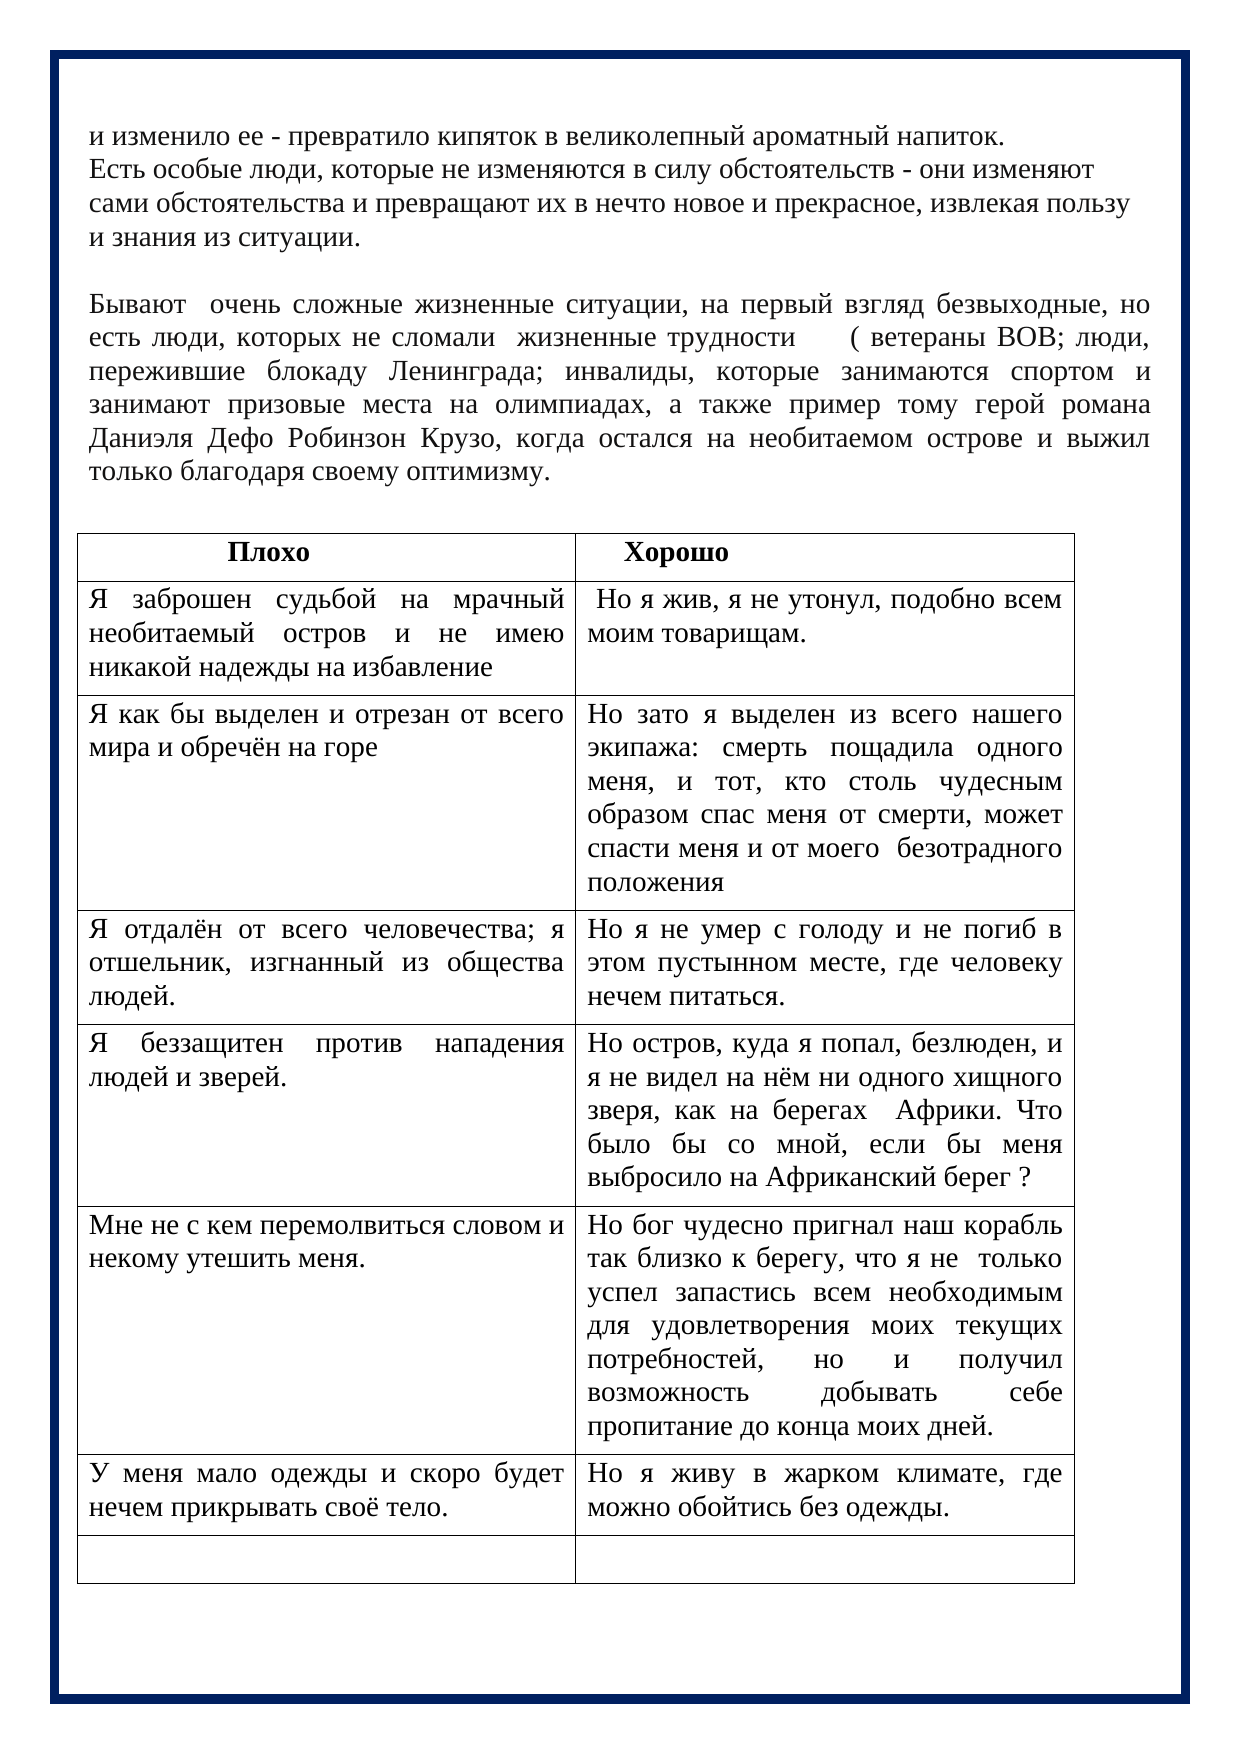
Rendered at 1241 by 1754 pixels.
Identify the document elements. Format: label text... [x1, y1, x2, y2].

table_header Хорошо [576, 534, 1074, 581]
table_cell Я беззащитен против нападения людей и зверей. [78, 1025, 575, 1206]
table_cell Но остров, куда я попал, безлюден, и я не видел на нём ни одного хищного зверя, как на берегах Африки. Что было бы со мной, если бы меня выбросило на Африканский берег ? [576, 1025, 1074, 1206]
table_cell Но я живу в жарком климате, где можно обойтись без одежды. [576, 1455, 1074, 1535]
table_cell Но зато я выделен из всего нашего экипажа: смерть пощадила одного меня, и тот, кто столь чудесным образом спас меня от смерти, может спасти меня и от моего безотрадного положения [576, 696, 1074, 910]
table_header Плохо [78, 534, 575, 581]
table_cell Я как бы выделен и отрезан от всего мира и обречён на горе [78, 696, 575, 910]
table_cell Я заброшен судьбой на мрачный необитаемый остров и не имею никакой надежды на избавление [78, 582, 575, 695]
table_cell Но бог чудесно пригнал наш корабль так близко к берегу, что я не только успел запастись всем необходимым для удовлетворения моих текущих потребностей, но и получил возможность добывать себе пропитание до конца моих дней. [576, 1207, 1074, 1454]
table_cell Я отдалён от всего человечества; я отшельник, изгнанный из общества людей. [78, 911, 575, 1024]
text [89, 118, 1152, 252]
table_cell [78, 1536, 575, 1582]
table_cell У меня мало одежды и скоро будет нечем прикрывать своё тело. [78, 1455, 575, 1535]
table_cell Но я жив, я не утонул, подобно всем моим товарищам. [576, 582, 1074, 695]
table_cell [576, 1536, 1074, 1582]
table_cell Мне не с кем перемолвиться словом и некому утешить меня. [78, 1207, 575, 1454]
text Бывают очень сложные жизненные ситуации, на первый взгляд безвыходные, но есть люди, которых не сломали жизненные трудности ( ветераны ВОВ; люди, пережившие блокаду Ленинграда; инвалиды, которые занимаются спортом и занимают призовые места на олимпиадах, а также пример тому герой романа Даниэля Дефо Робинзон Крузо, когда остался на необитаемом острове и выжил только благодаря своему оптимизму. [89, 286, 1152, 487]
table_cell Но я не умер с голоду и не погиб в этом пустынном месте, где человеку нечем питаться. [576, 911, 1074, 1024]
